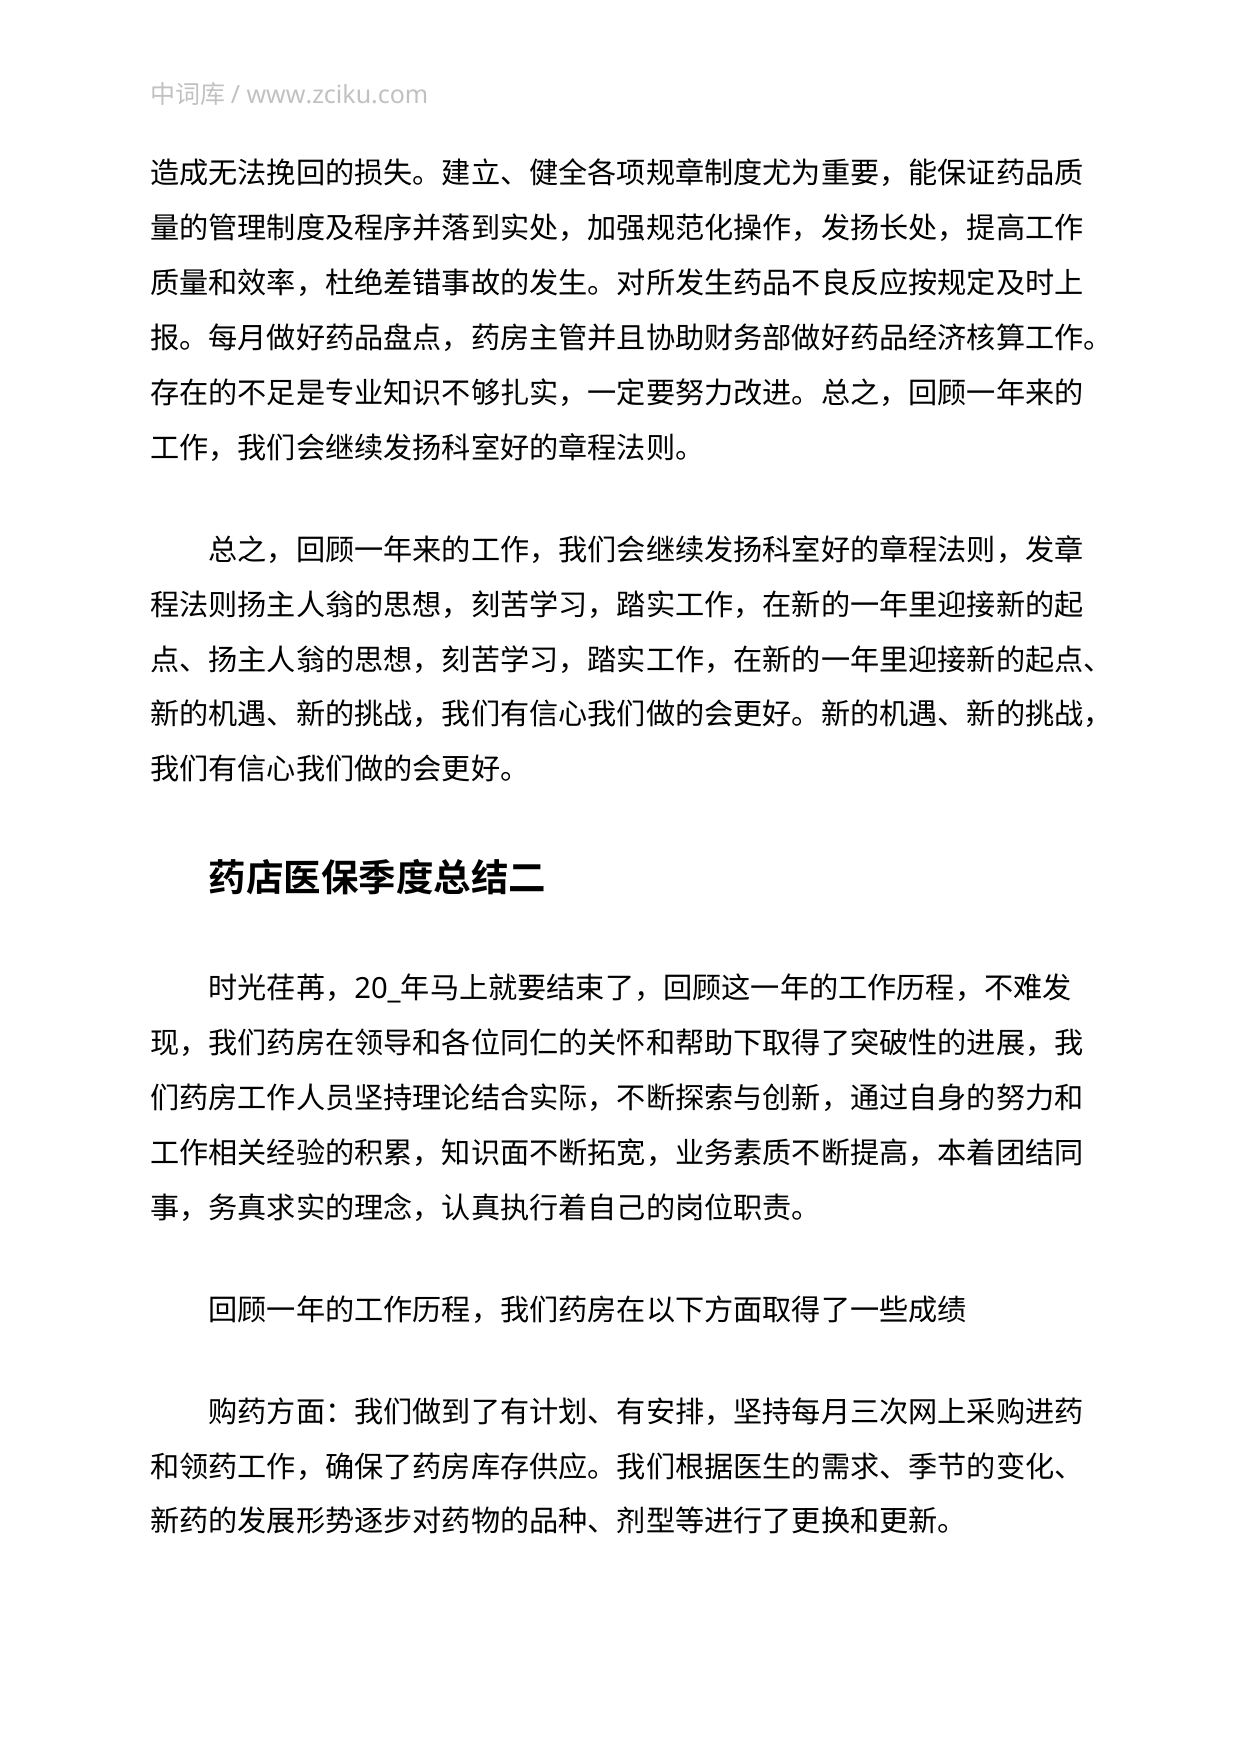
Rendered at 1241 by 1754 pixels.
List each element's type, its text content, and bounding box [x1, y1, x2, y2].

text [150, 150, 1090, 467]
text 回顾一年的工作历程，我们药房在以下方面取得了一些成绩 [150, 1286, 1090, 1329]
text 总之，回顾一年来的工作，我们会继续发扬科室好的章程法则，发章程法则扬主人翁的思想，刻苦学习，踏实工作，在新的一年里迎接新的起点、扬主人翁的思想，刻苦学习，踏实工作，在新的一年里迎接新的起点、新的机遇、新的挑战，我们有信心我们做的会更好。新的机遇、新的挑战，我们有信心我们做的会更好。 [150, 526, 1090, 788]
text 时光荏苒，20_年马上就要结束了，回顾这一年的工作历程，不难发现，我们药房在领导和各位同仁的关怀和帮助下取得了突破性的进展，我们药房工作人员坚持理论结合实际，不断探索与创新，通过自身的努力和工作相关经验的积累，知识面不断拓宽，业务素质不断提高，本着团结同事，务真求实的理念，认真执行着自己的岗位职责。 [150, 965, 1090, 1227]
text 药店医保季度总结二 [150, 848, 1090, 902]
text 购药方面：我们做到了有计划、有安排，坚持每月三次网上采购进药和领药工作，确保了药房库存供应。我们根据医生的需求、季节的变化、新药的发展形势逐步对药物的品种、剂型等进行了更换和更新。 [150, 1388, 1090, 1540]
